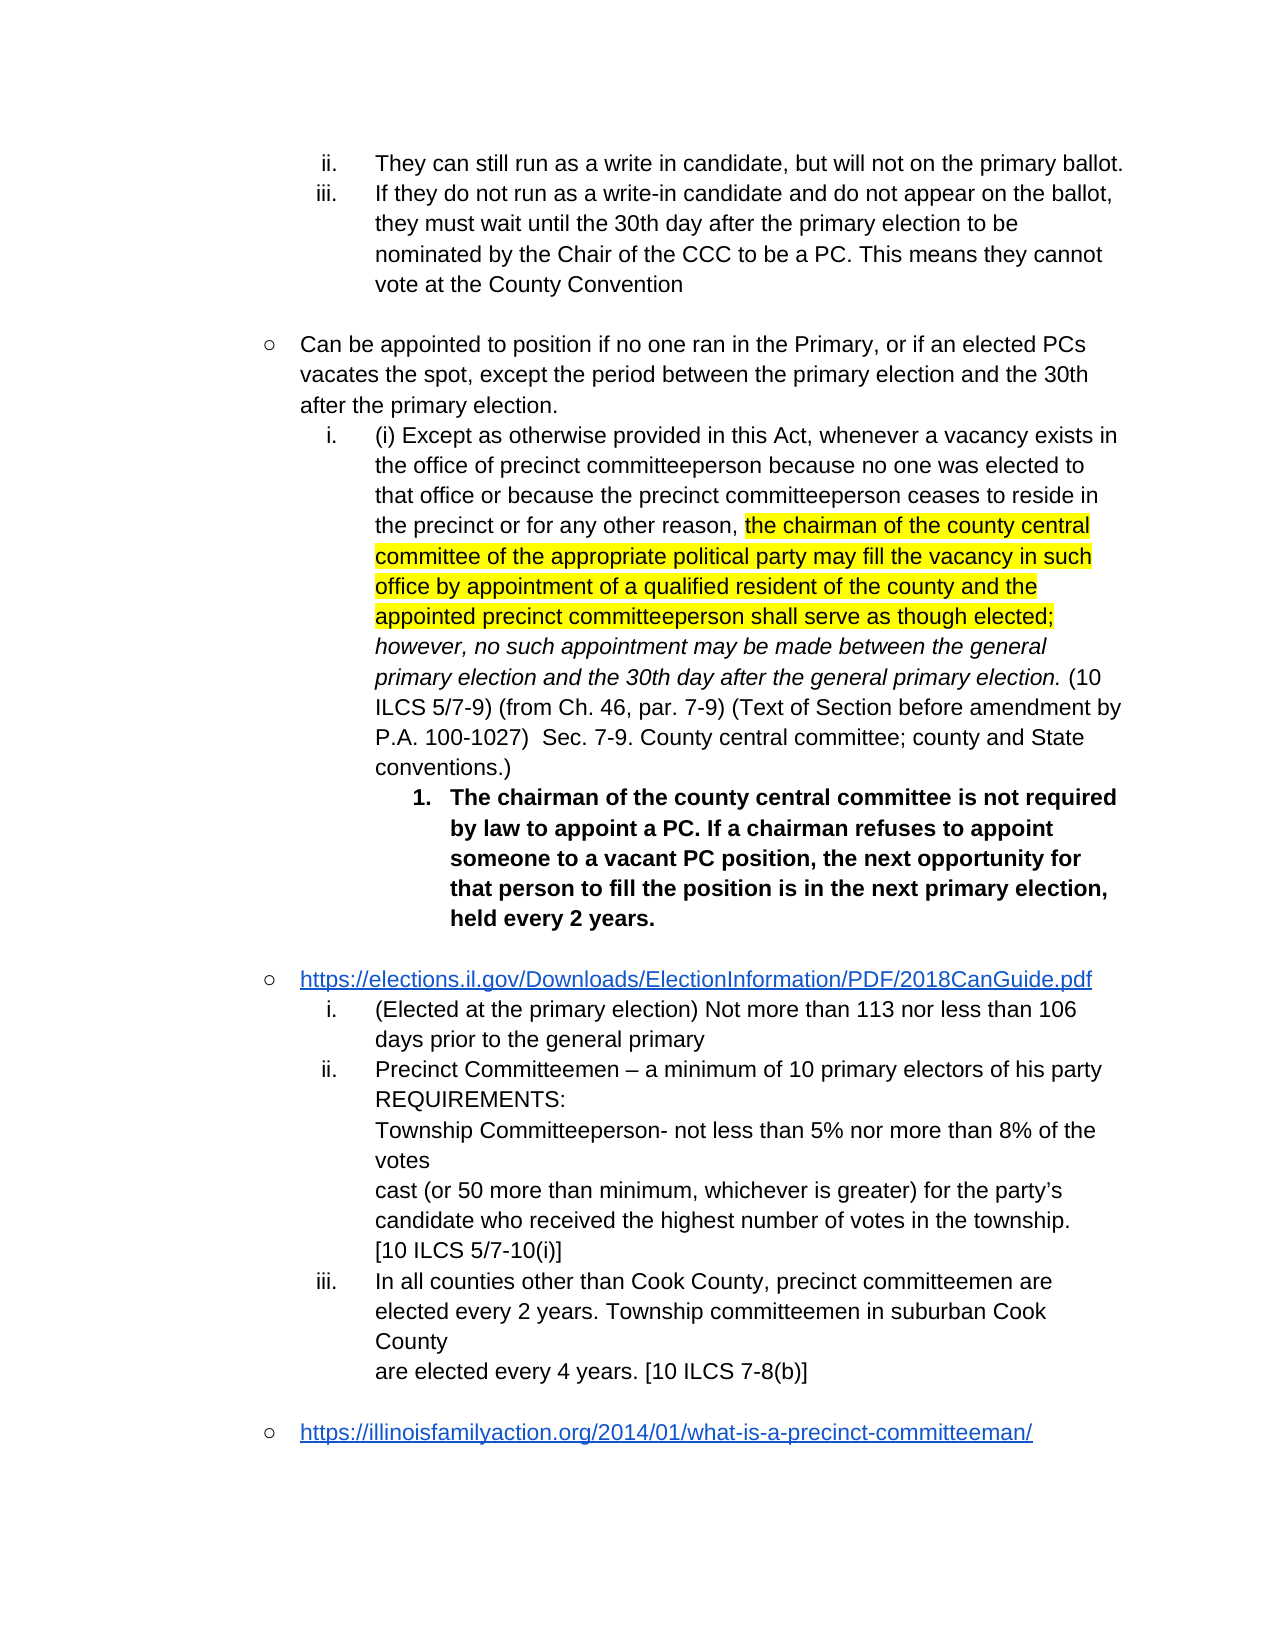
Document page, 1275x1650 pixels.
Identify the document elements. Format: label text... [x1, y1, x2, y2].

list https://illinoisfamilyaction.org/2014/01/what-is-a-precinct-committeeman/ [262, 1419, 1125, 1445]
list (Elected at the primary election) Not more than 113 nor less than 106 days prior to the general primary [337, 996, 1125, 1052]
list https://elections.il.gov/Downloads/ElectionInformation/PDF/2018CanGuide.pdf [262, 966, 1125, 992]
list Precinct Committeemen – a minimum of 10 primary electors of his party REQUIREMENTS: Township Committeeperson- not less than 5% nor more than 8% of the votes cast (or 50 more than minimum, whichever is greater) for the party’s candidate who received the highest number of votes in the township. [10 ILCS 5/7-10(i)] [337, 1056, 1125, 1264]
list They can still run as a write in candidate, but will not on the primary ballot. [337, 150, 1125, 176]
list (i) Except as otherwise provided in this Act, whenever a vacancy exists in the office of precinct committeeperson because no one was elected to that office or because the precinct committeeperson ceases to reside in the precinct or for any other reason, the chairman of the county central committee of the appropriate political party may fill the vacancy in such office by appointment of a qualified resident of the county and the appointed precinct committeeperson shall serve as though elected; however, no such appointment may be made between the general primary election and the 30th day after the general primary election. (10 ILCS 5/7-9) (from Ch. 46, par. 7-9) (Text of Section before amendment by P.A. 100-1027) Sec. 7-9. County central committee; county and State conventions.) [337, 422, 1125, 781]
list In all counties other than Cook County, precinct committeemen are elected every 2 years. Township committeemen in suburban Cook County are elected every 4 years. [10 ILCS 7-8(b)] [337, 1268, 1125, 1385]
list The chairman of the county central committee is not required by law to appoint a PC. If a chairman refuses to appoint someone to a vacant PC position, the next opportunity for that person to fill the position is in the next primary election, held every 2 years. [412, 784, 1125, 932]
list Can be appointed to position if no one ran in the Primary, or if an elected PCs vacates the spot, except the period between the primary election and the 30th after the primary election. [262, 331, 1125, 418]
list If they do not run as a write-in candidate and do not appear on the ballot, they must wait until the 30th day after the primary election to be nominated by the Chair of the CCC to be a PC. This means they cannot vote at the County Convention [337, 180, 1125, 297]
